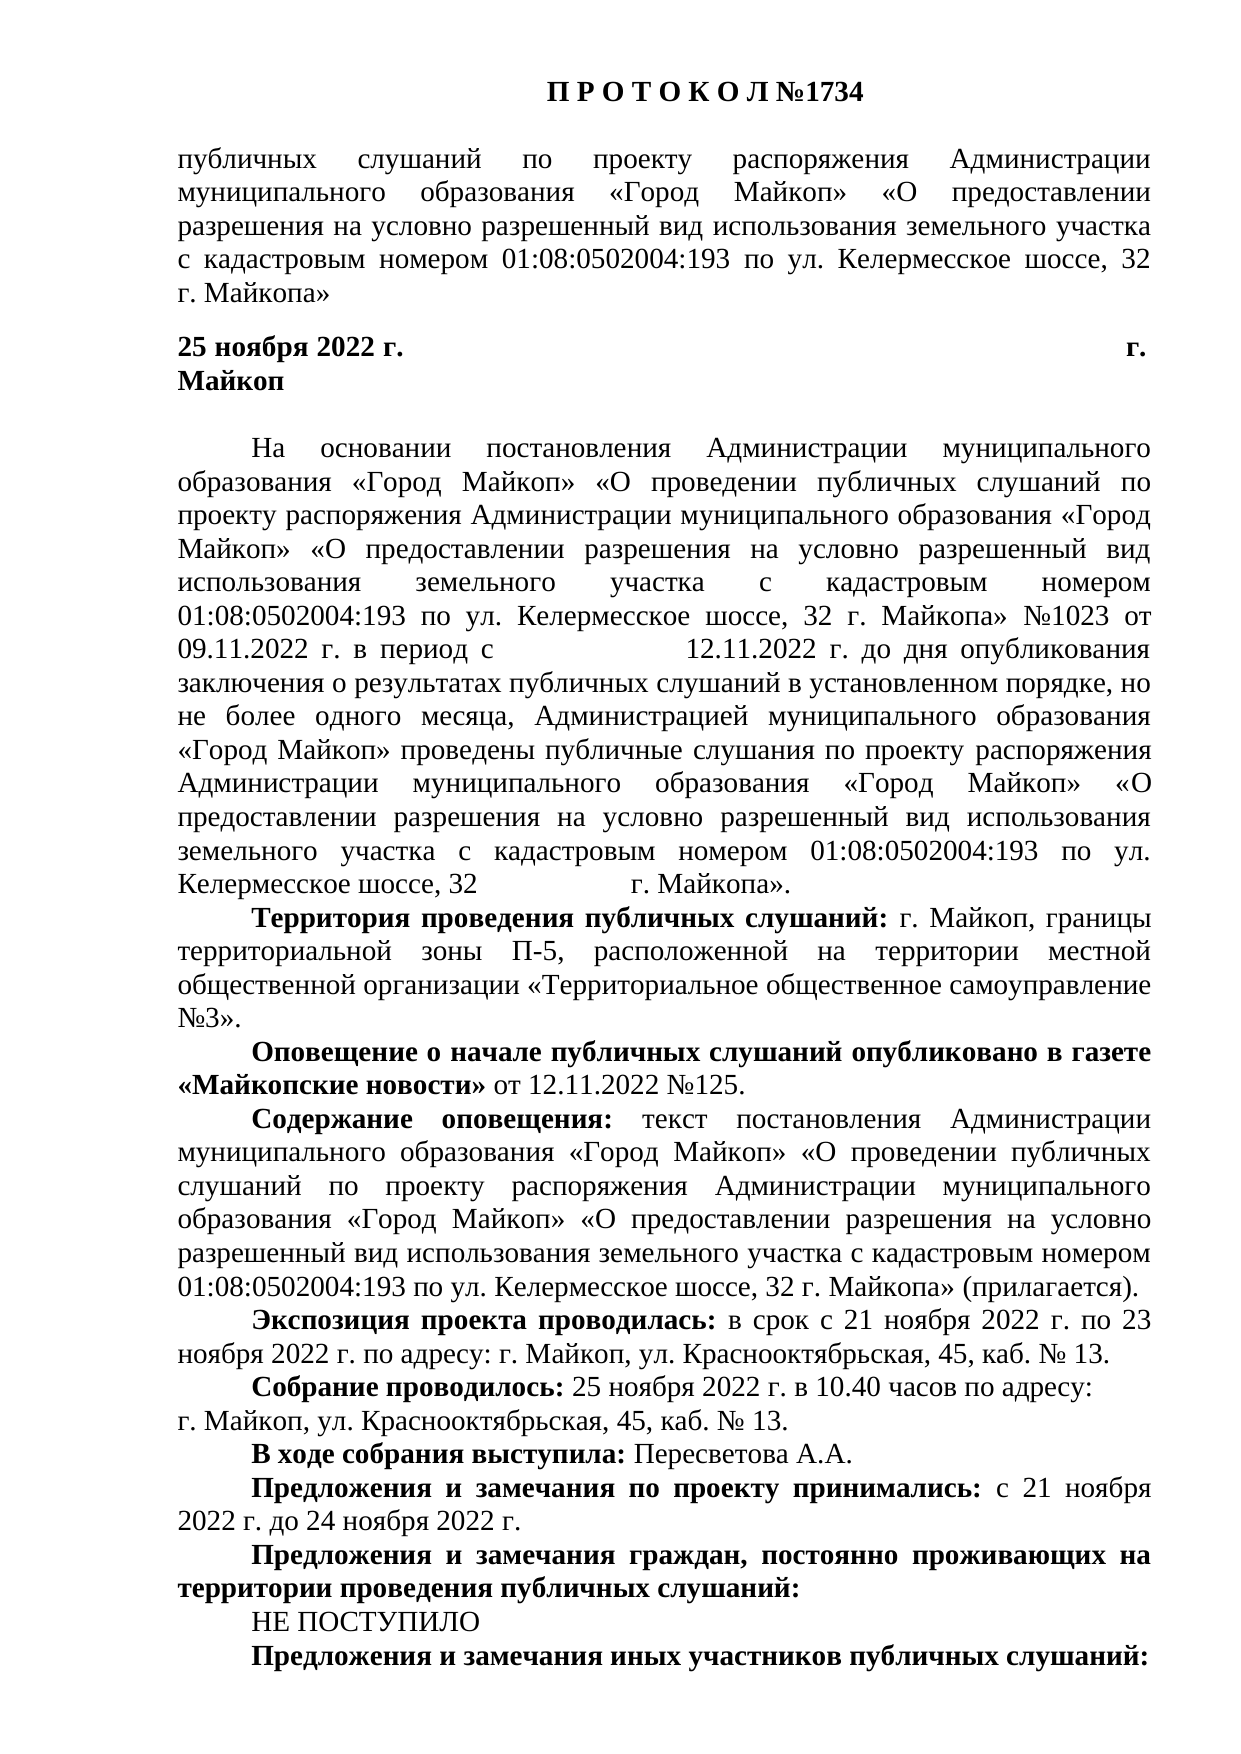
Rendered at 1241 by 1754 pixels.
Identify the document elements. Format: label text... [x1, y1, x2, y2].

text Собрание проводилось: 25 ноября 2022 г. в 10.40 часов по адресу: [177, 1369, 1152, 1403]
text П Р О Т О К О Л №1734 [177, 74, 1152, 107]
text Содержание оповещения: текст постановления Администрации муниципального образования «Город Майкоп» «О проведении публичных слушаний по проекту распоряжения Администрации муниципального образования «Город Майкоп» «О предоставлении разрешения на условно разрешенный вид использования земельного участка с кадастровым номером 01:08:0502004:193 по ул. Келермесское шоссе, 32 г. Майкопа» (прилагается). [177, 1101, 1152, 1302]
text публичных слушаний по проекту распоряжения Администрации муниципального образования «Город Майкоп» «О предоставлении разрешения на условно разрешенный вид использования земельного участка с кадастровым номером 01:08:0502004:193 по ул. Келермесское шоссе, 32 г. Майкопа» [177, 141, 1152, 309]
text г. Майкоп, ул. Краснооктябрьская, 45, каб. № 13. [177, 1403, 1152, 1436]
text Предложения и замечания граждан, постоянно проживающих на территории проведения публичных слушаний: [177, 1537, 1152, 1604]
text Предложения и замечания по проекту принимались: с 21 ноября 2022 г. до 24 ноября 2022 г. [177, 1470, 1152, 1537]
text На основании постановления Администрации муниципального образования «Город Майкоп» «О проведении публичных слушаний по проекту распоряжения Администрации муниципального образования «Город Майкоп» «О предоставлении разрешения на условно разрешенный вид использования земельного участка с кадастровым номером 01:08:0502004:193 по ул. Келермесское шоссе, 32 г. Майкопа» №1023 от 09.11.2022 г. в период с 12.11.2022 г. до дня опубликования заключения о результатах публичных слушаний в установленном порядке, но не более одного месяца, Администрацией муниципального образования «Город Майкоп» проведены публичные слушания по проекту распоряжения Администрации муниципального образования «Город Майкоп» «О предоставлении разрешения на условно разрешенный вид использования земельного участка с кадастровым номером 01:08:0502004:193 по ул. Келермесское шоссе, 32 г. Майкопа». [177, 430, 1152, 900]
text Предложения и замечания иных участников публичных слушаний: [177, 1638, 1152, 1671]
text Оповещение о начале публичных слушаний опубликовано в газете «Майкопские новости» от 12.11.2022 №125. [177, 1034, 1152, 1101]
text Территория проведения публичных слушаний: г. Майкоп, границы территориальной зоны П-5, расположенной на территории местной общественной организации «Территориальное общественное самоуправление №3». [177, 900, 1152, 1034]
text 25 ноября 2022 г. г. Майкоп [177, 329, 1152, 397]
text В ходе собрания выступила: Пересветова А.А. [177, 1436, 1152, 1470]
text Экспозиция проекта проводилась: в срок с 21 ноября 2022 г. по 23 ноября 2022 г. по адресу: г. Майкоп, ул. Краснооктябрьская, 45, каб. № 13. [177, 1302, 1152, 1369]
text НЕ ПОСТУПИЛО [177, 1604, 1152, 1638]
